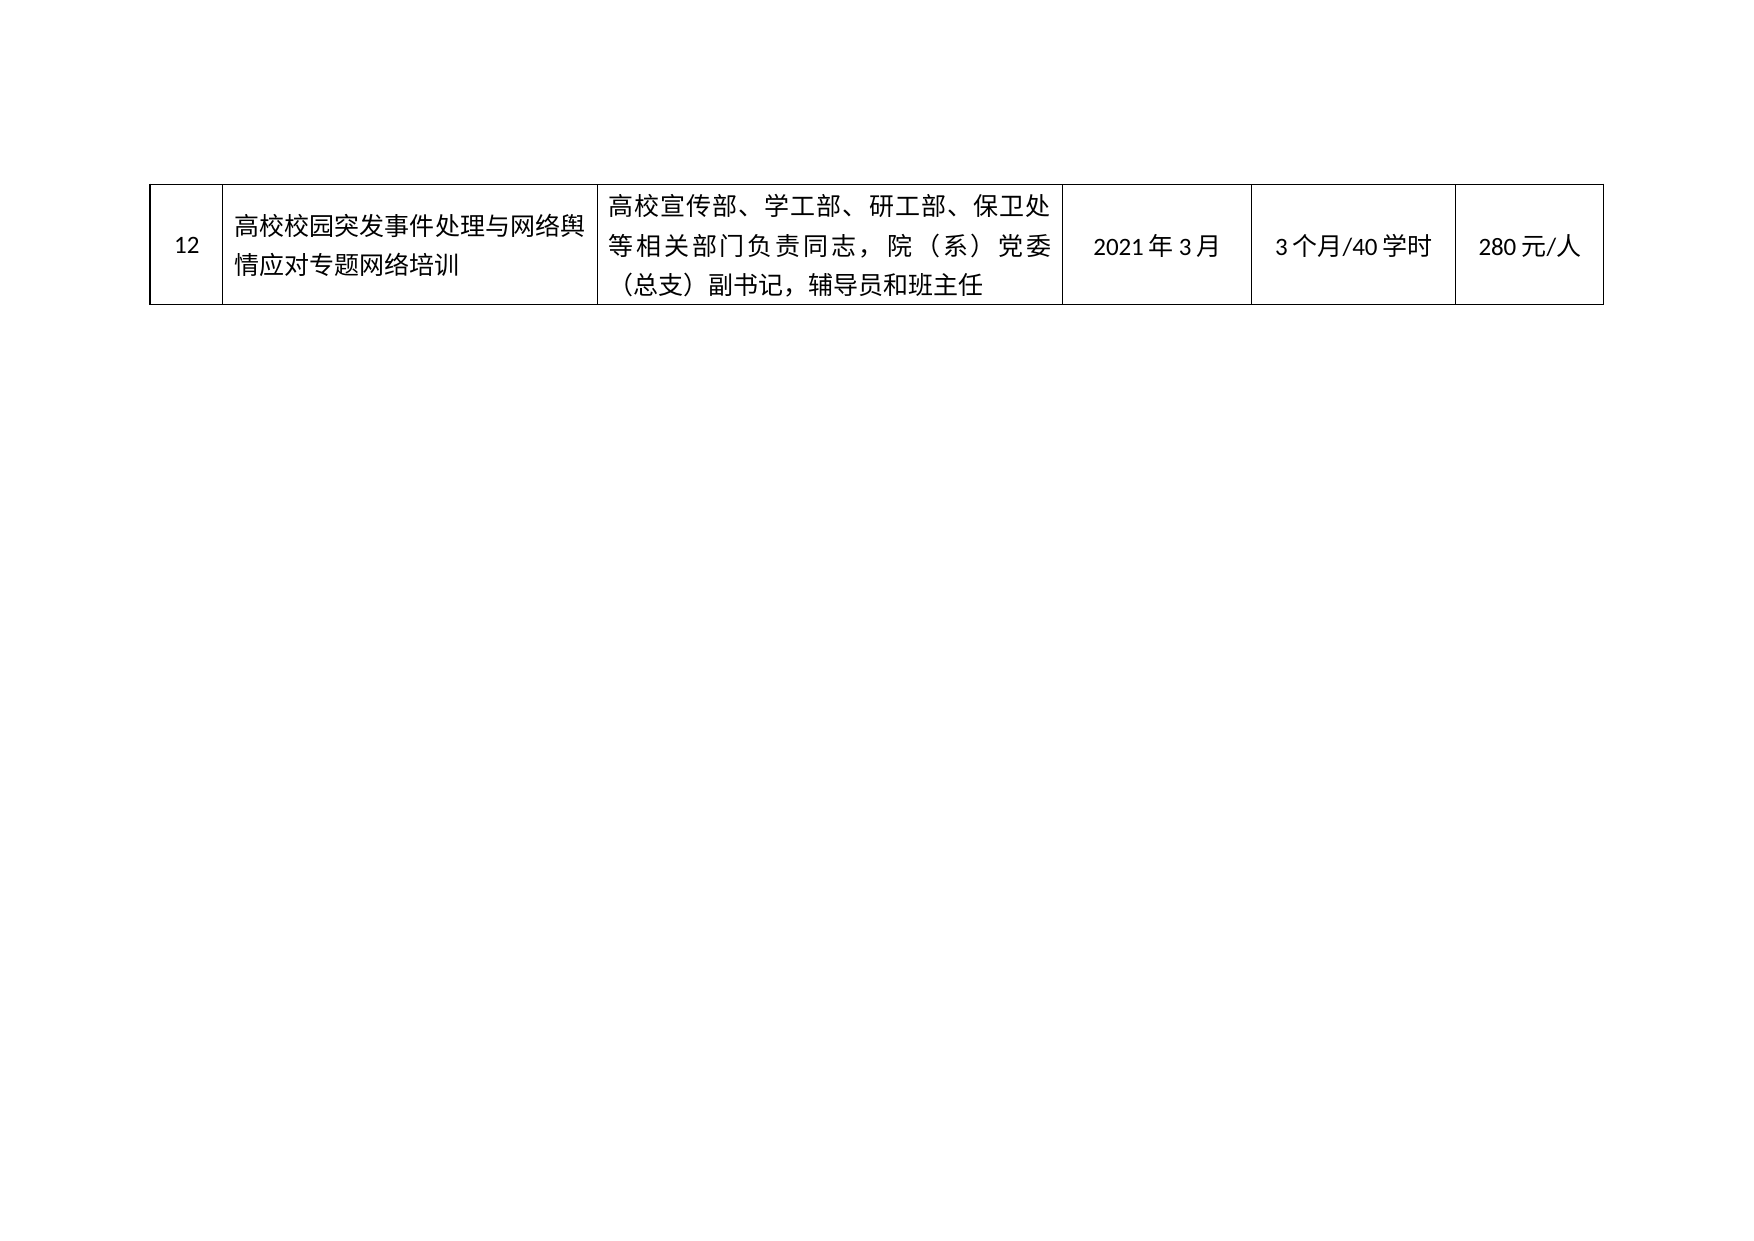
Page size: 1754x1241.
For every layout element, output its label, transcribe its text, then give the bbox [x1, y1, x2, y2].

table_cell 3个月/40学时 [1252, 185, 1455, 304]
table_cell 2021年3月 [1063, 185, 1251, 304]
table_cell 12 [151, 185, 222, 304]
table_cell 280元/人 [1456, 185, 1603, 304]
table_cell 高校宣传部、学工部、研工部、保卫处等相关部门负责同志，院（系）党委（总支）副书记，辅导员和班主任 [598, 185, 1062, 304]
table_cell 高校校园突发事件处理与网络舆情应对专题网络培训 [223, 185, 597, 304]
